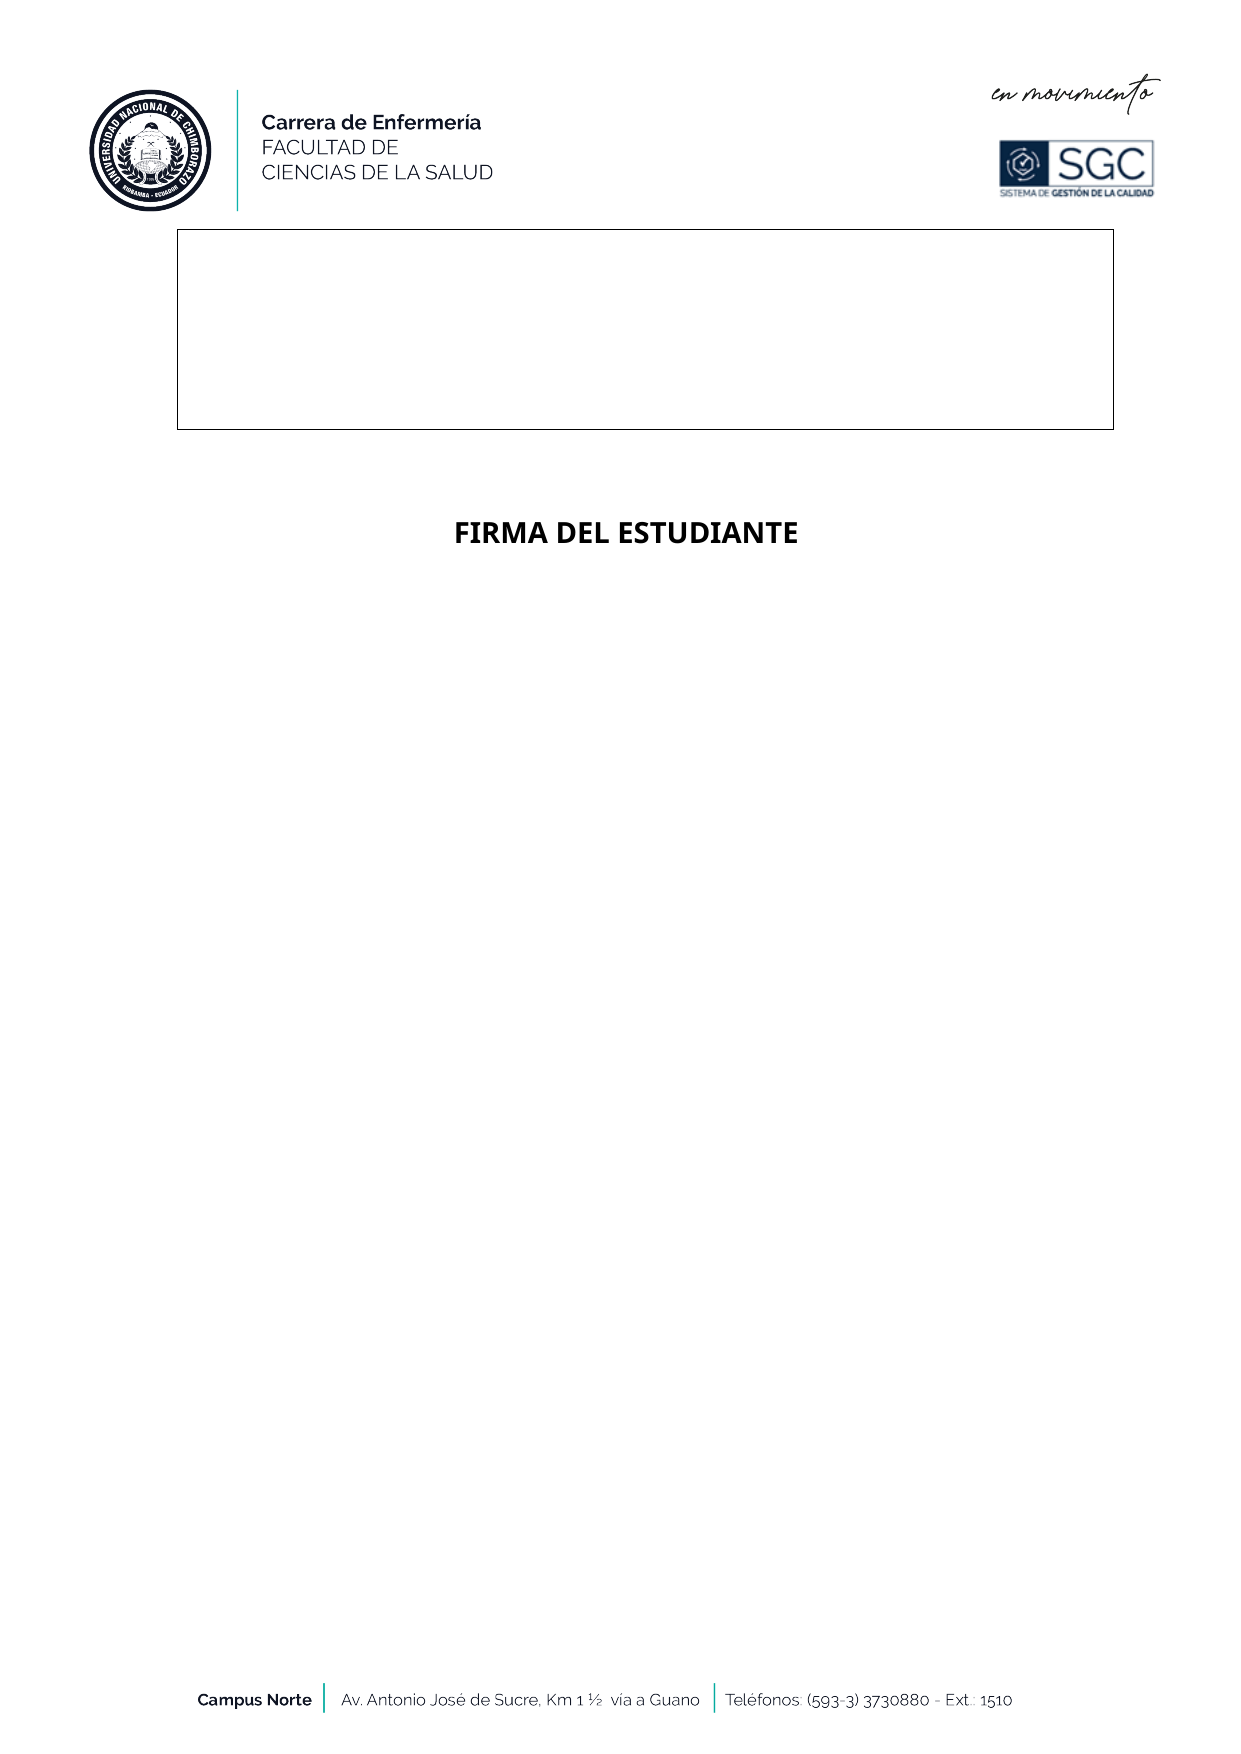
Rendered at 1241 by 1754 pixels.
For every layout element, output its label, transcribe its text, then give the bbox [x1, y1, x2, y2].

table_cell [178, 230, 1113, 429]
subtitle FIRMA DEL ESTUDIANTE [189, 512, 1063, 552]
picture [0, 1, 1238, 1754]
